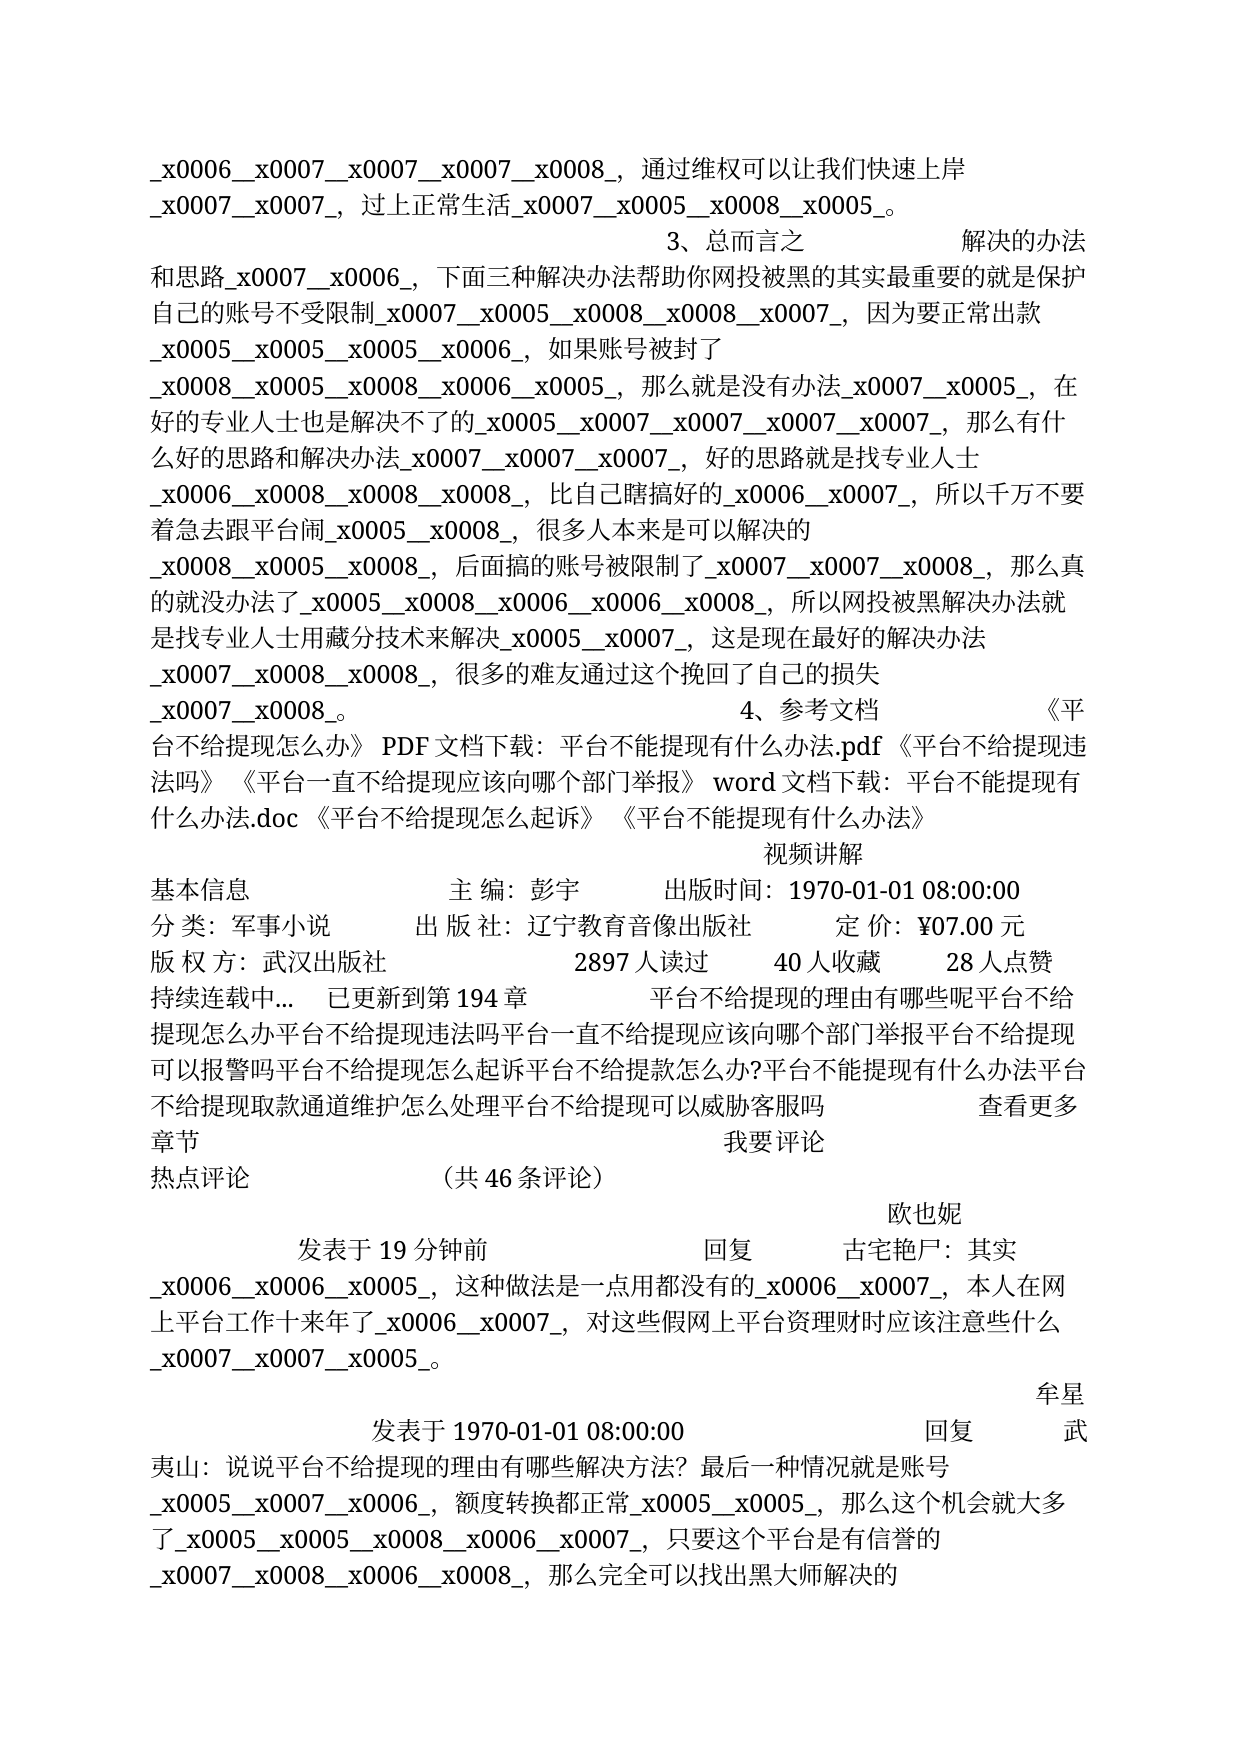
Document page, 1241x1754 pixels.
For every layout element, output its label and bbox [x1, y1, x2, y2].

text [150, 150, 1090, 1591]
